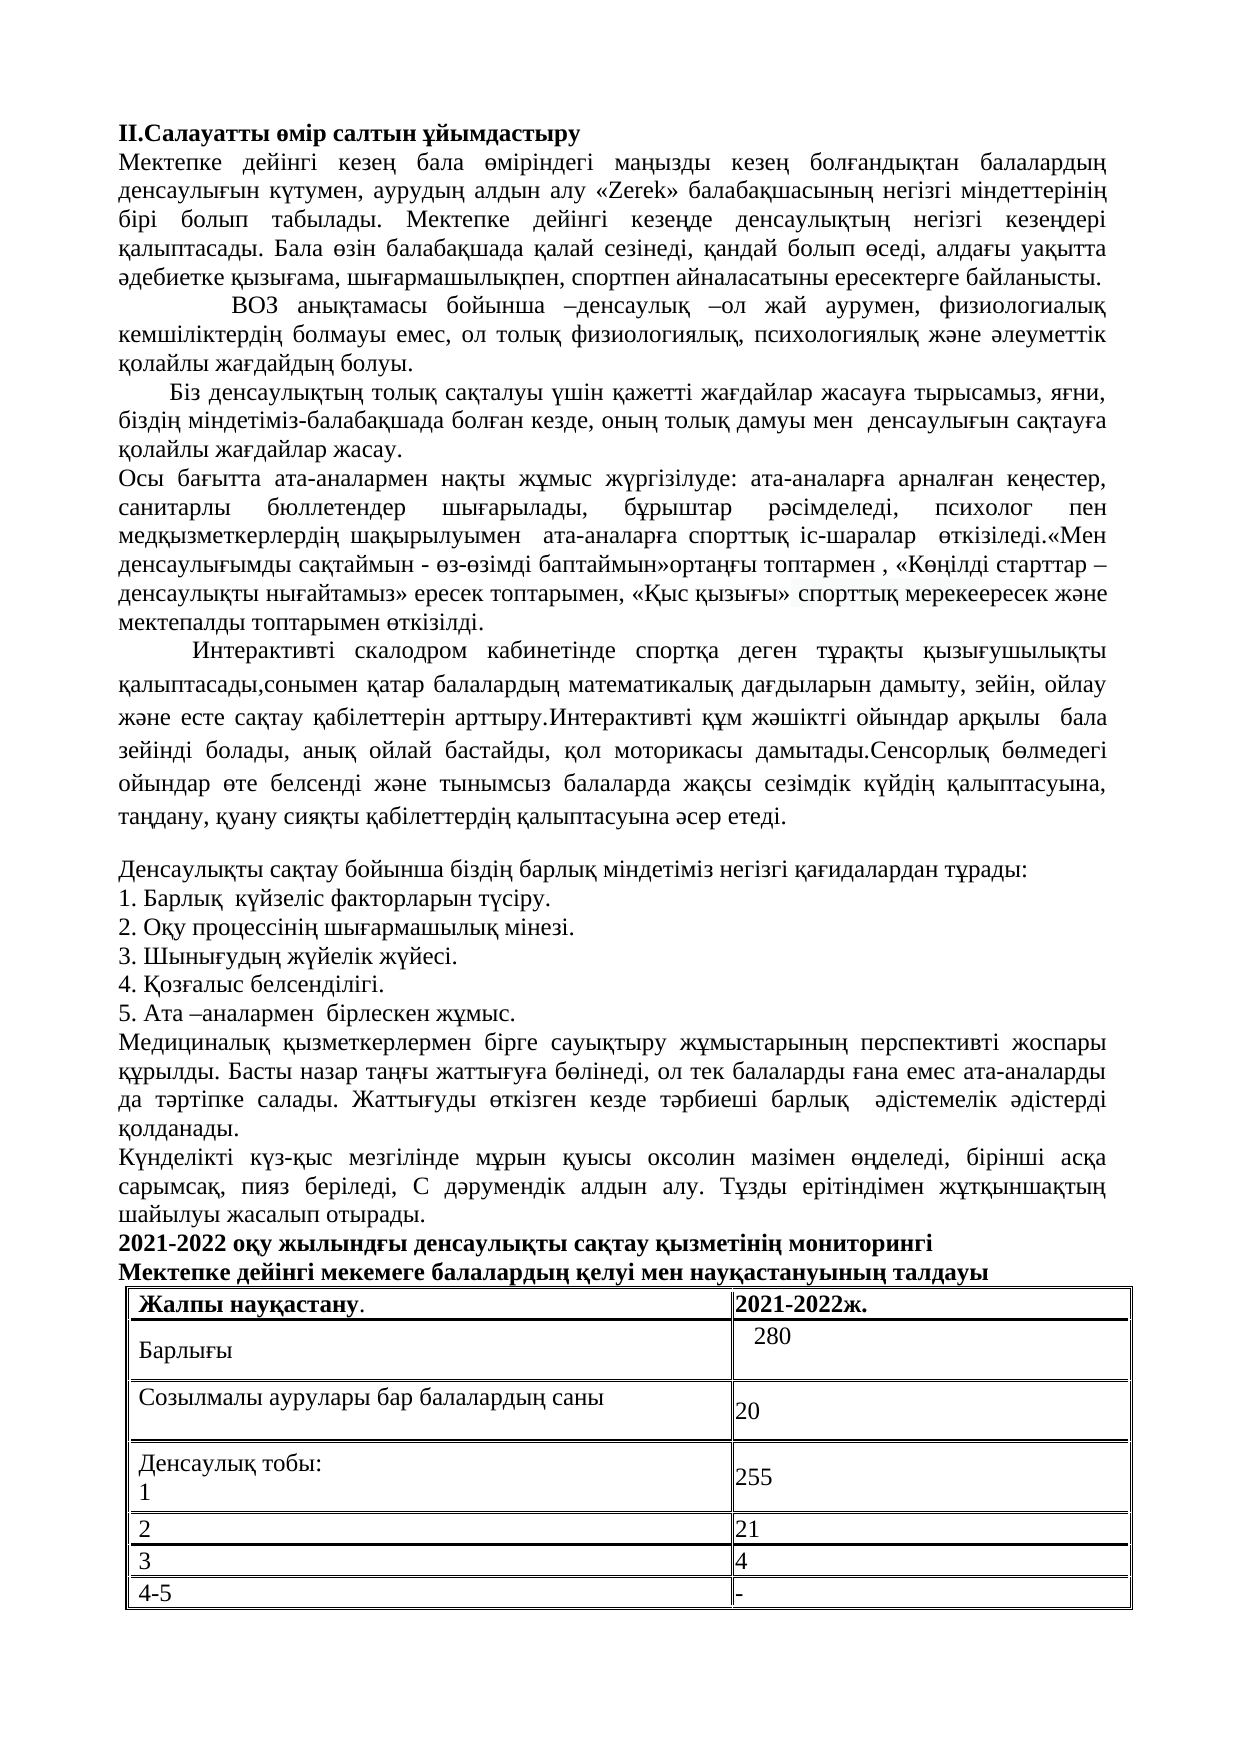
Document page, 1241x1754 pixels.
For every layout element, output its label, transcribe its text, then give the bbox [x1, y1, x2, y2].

table_cell - [733, 1575, 1131, 1607]
text 5. Ата –аналармен бірлескен жұмыс. [118, 998, 1107, 1027]
text ІІ.Салауатты өмір салтын ұйымдастыру [118, 118, 1107, 147]
table_cell Денсаулық тобы: 1 [129, 1439, 731, 1511]
text Мектепке дейінгі мекемеге балалардың қелуі мен науқастануының талдауы [118, 1257, 1107, 1286]
table_cell 21 [733, 1511, 1131, 1543]
text 4. Қозғалыс белсенділігі. [118, 969, 1107, 998]
table_header 2021-2022ж. [733, 1289, 1130, 1318]
table_cell 20 [734, 1379, 1130, 1439]
text 2. Оқу процессінің шығармашылық мінезі. [118, 912, 1107, 941]
table_cell 4-5 [127, 1575, 732, 1607]
text Мектепке дейінгі кезең бала өміріндегі маңызды кезең болғандықтан балалардың денсаулығын күтумен, аурудың алдын алу «Zerek» балабақшасының негізгі міндеттерінің бірі болып табылады. Мектепке дейінгі кезеңде денсаулықтың негізгі кезеңдері қалыптасады. Бала өзін балабақшада қалай сезінеді, қандай болып өседі, алдағы уақытта әдебиетке қызығама, шығармашылықпен, спортпен айналасатыны ересектерге байланысты. [118, 147, 1107, 291]
text Біз денсаулықтың толық сақталуы үшін қажетті жағдайлар жасауға тырысамыз, яғни, біздің міндетіміз-балабақшада болған кезде, оның толық дамуы мен денсаулығын сақтауға қолайлы жағдайлар жасау. [118, 377, 1107, 463]
text Интерактивті скалодром кабинетінде спортқа деген тұрақты қызығушылықты қалыптасады,сонымен қатар балалардың математикалық дағдыларын дамыту, зейін, ойлау және есте сақтау қабілеттерін арттыру.Интерактивті құм жәшіктгі ойындар арқылы бала зейінді болады, анық ойлай бастайды, қол моторикасы дамытады.Сенсорлық бөлмедегі ойындар өте белсенді және тынымсыз балаларда жақсы сезімдік күйдің қалыптасуына, таңдану, қуану сияқты қабілеттердің қалыптасуына әсер етеді. [118, 636, 1107, 829]
text 1. Барлық күйзеліс факторларын түсіру. [118, 883, 1107, 912]
text Медициналық қызметкерлермен бірге сауықтыру жұмыстарының перспективті жоспары құрылды. Басты назар таңғы жаттығуға бөлінеді, ол тек балаларды ғана емес ата-аналарды да тәртіпке салады. Жаттығуды өткізген кезде тәрбиеші барлық әдістемелік әдістерді қолданады. [118, 1027, 1107, 1142]
table_cell Барлығы [127, 1318, 731, 1378]
text Денсаулықты сақтау бойынша біздің барлық міндетіміз негізгі қағидалардан тұрады: [118, 854, 1107, 883]
text Осы бағытта ата-аналармен нақты жұмыс жүргізілуде: ата-аналарға арналған кеңестер, санитарлы бюллетендер шығарылады, бұрыштар рәсімделеді, психолог пен медқызметкерлердің шақырылуымен ата-аналарға спорттық іс-шаралар өткізіледі.«Мен денсаулығымды сақтаймын - өз-өзімді баптаймын»ортаңғы топтармен , «Көңілді старттар – денсаулықты нығайтамыз» ересек топтарымен, «Қыс қызығы» спорттық мерекеересек және мектепалды топтарымен өткізілді. [118, 463, 1107, 636]
text Күнделікті күз-қыс мезгілінде мұрын қуысы оксолин мазімен өңделеді, бірінші асқа сарымсақ, пияз беріледі, С дәрумендік алдын алу. Тұзды ерітіндімен жұтқыншақтың шайылуы жасалып отырады. [118, 1142, 1107, 1228]
text 3. Шынығудың жүйелік жүйесі. [118, 941, 1107, 969]
table_cell 280 [734, 1318, 1131, 1378]
table_cell 3 [127, 1543, 731, 1575]
text ВОЗ анықтамасы бойынша –денсаулық –ол жай аурумен, физиологиалық кемшіліктердің болмауы емес, ол толық физиологиялық, психологиялық және әлеуметтік қолайлы жағдайдың болуы. [118, 291, 1107, 377]
table_cell 255 [734, 1439, 1130, 1511]
table_cell Созылмалы аурулары бар балалардың саны [129, 1379, 731, 1439]
text 2021-2022 оқу жылындғы денсаулықты сақтау қызметінің мониторингі [118, 1228, 1107, 1257]
table_cell 2 [127, 1511, 732, 1543]
table_header Жалпы науқастану. [129, 1289, 732, 1318]
table_cell 4 [734, 1543, 1131, 1575]
